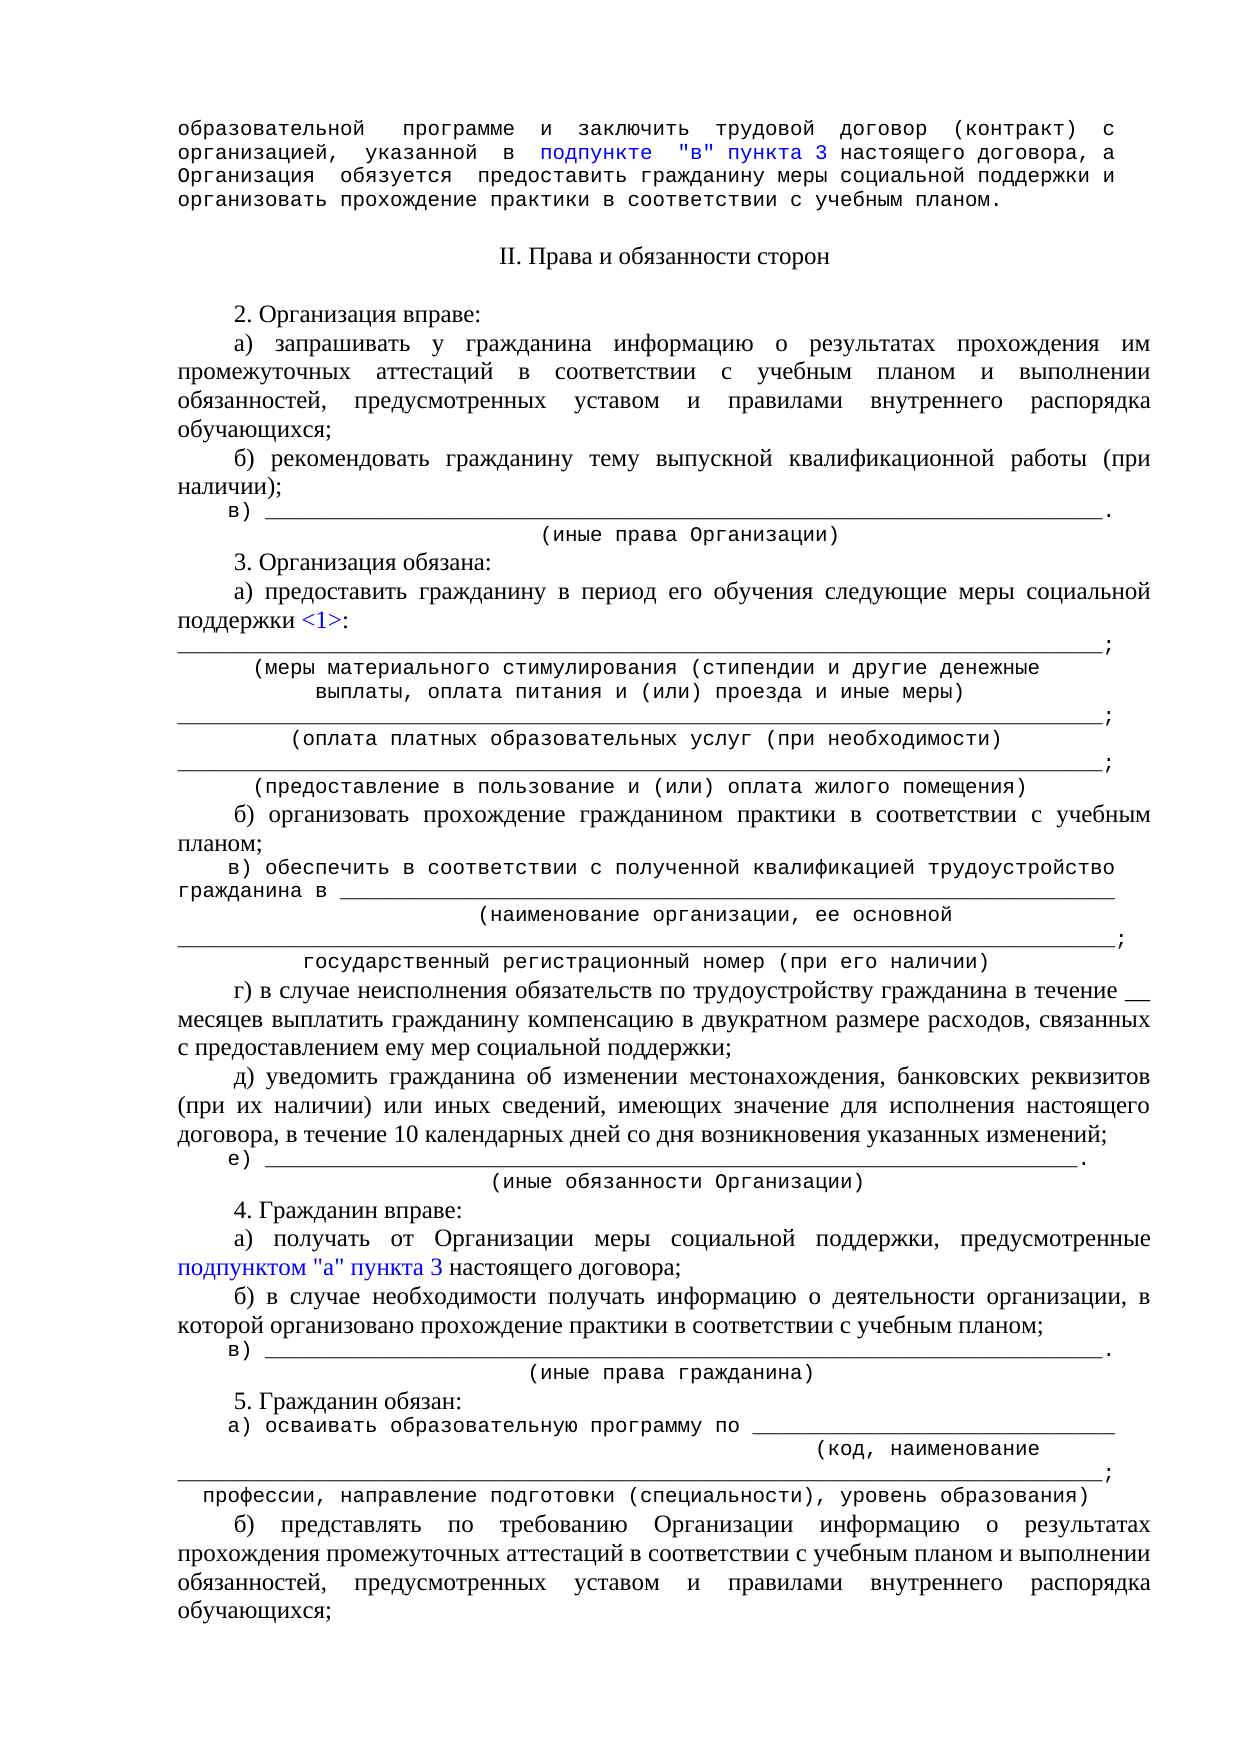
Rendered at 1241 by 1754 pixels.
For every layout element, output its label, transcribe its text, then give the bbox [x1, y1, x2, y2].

text б) организовать прохождение гражданином практики в соответствии с учебным планом; [177, 799, 1152, 857]
text в) ___________________________________________________________________. [177, 1338, 1152, 1362]
text е) _________________________________________________________________. [177, 1147, 1152, 1171]
text (оплата платных образовательных услуг (при необходимости) [177, 728, 1152, 752]
text (иные права Организации) [177, 524, 1152, 547]
text 5. Гражданин обязан: [177, 1386, 1152, 1414]
text б) рекомендовать гражданину тему выпускной квалификационной работы (при наличии); [177, 443, 1152, 500]
text б) в случае необходимости получать информацию о деятельности организации, в которой организовано прохождение практики в соответствии с учебным планом; [177, 1281, 1152, 1338]
text организацией, указанной в подпункте "в" пункта 3 настоящего договора, а [177, 142, 1152, 165]
text Организация обязуется предоставить гражданину меры социальной поддержки и [177, 165, 1152, 189]
text государственный регистрационный номер (при его наличии) [177, 951, 1152, 975]
text в) ___________________________________________________________________. [177, 500, 1152, 524]
text а) получать от Организации меры социальной поддержки, предусмотренные подпунктом "а" пункта 3 настоящего договора; [177, 1223, 1152, 1281]
text __________________________________________________________________________; [177, 752, 1152, 776]
text выплаты, оплата питания и (или) проезда и иные меры) [177, 681, 1152, 705]
text гражданина в ______________________________________________________________ [177, 880, 1152, 904]
text __________________________________________________________________________; [177, 1462, 1152, 1486]
text __________________________________________________________________________; [177, 634, 1152, 657]
text (предоставление в пользование и (или) оплата жилого помещения) [177, 776, 1152, 799]
text __________________________________________________________________________; [177, 705, 1152, 728]
text д) уведомить гражданина об изменении местонахождения, банковских реквизитов (при их наличии) или иных сведений, имеющих значение для исполнения настоящего договора, в течение 10 календарных дней со дня возникновения указанных изменений; [177, 1061, 1152, 1147]
text (иные обязанности Организации) [177, 1171, 1152, 1195]
text г) в случае неисполнения обязательств по трудоустройству гражданина в течение __ месяцев выплатить гражданину компенсацию в двукратном размере расходов, связанных с предоставлением ему мер социальной поддержки; [177, 975, 1152, 1061]
text а) предоставить гражданину в период его обучения следующие меры социальной поддержки <1>: [177, 576, 1152, 634]
text в) обеспечить в соответствии с полученной квалификацией трудоустройство [177, 857, 1152, 880]
text (код, наименование [177, 1438, 1152, 1462]
text 3. Организация обязана: [177, 547, 1152, 576]
text (меры материального стимулирования (стипендии и другие денежные [177, 657, 1152, 681]
text 2. Организация вправе: [177, 299, 1152, 328]
text а) осваивать образовательную программу по _____________________________ [177, 1414, 1152, 1438]
text б) представлять по требованию Организации информацию о результатах прохождения промежуточных аттестаций в соответствии с учебным планом и выполнении обязанностей, предусмотренных уставом и правилами внутреннего распорядка обучающихся; [177, 1509, 1152, 1624]
text а) запрашивать у гражданина информацию о результатах прохождения им промежуточных аттестаций в соответствии с учебным планом и выполнении обязанностей, предусмотренных уставом и правилами внутреннего распорядка обучающихся; [177, 328, 1152, 443]
text профессии, направление подготовки (специальности), уровень образования) [177, 1486, 1152, 1509]
text (иные права гражданина) [177, 1362, 1152, 1386]
text ___________________________________________________________________________; [177, 928, 1152, 951]
text II. Права и обязанности сторон [177, 241, 1152, 270]
text (наименование организации, ее основной [177, 904, 1152, 928]
text 4. Гражданин вправе: [177, 1195, 1152, 1223]
text организовать прохождение практики в соответствии с учебным планом. [177, 189, 1152, 213]
text образовательной программе и заключить трудовой договор (контракт) с [177, 118, 1152, 142]
